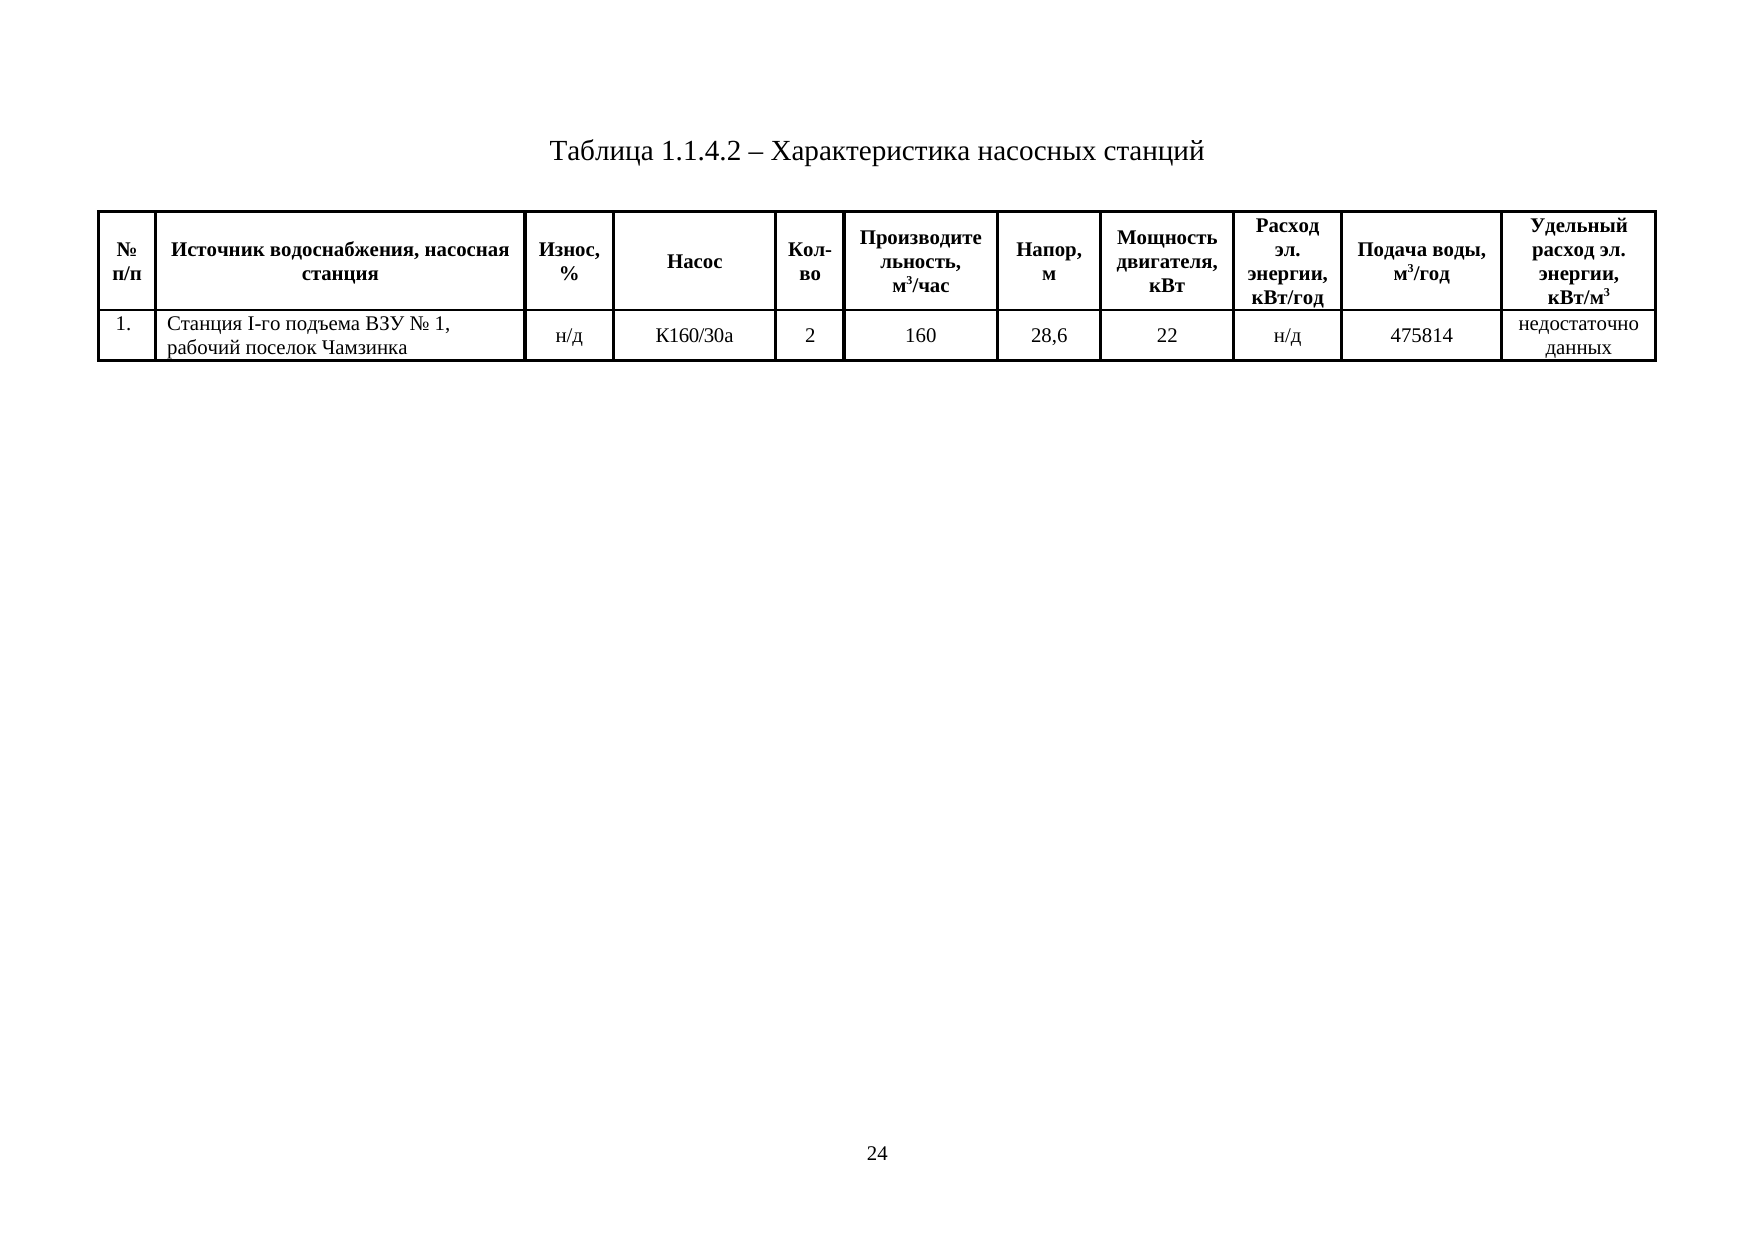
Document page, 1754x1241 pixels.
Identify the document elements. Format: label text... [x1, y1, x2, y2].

table_header Расход эл. энергии, кВт/год [1235, 213, 1340, 309]
text Таблица 1.1.4.2 – Характеристика насосных станций [89, 133, 1665, 166]
table_header Удельный расход эл. энергии, кВт/м3 [1503, 213, 1654, 309]
table_cell 22 [1102, 311, 1232, 359]
table_header Источник водоснабжения, насосная станция [157, 213, 523, 309]
table_header Мощность двигателя, кВт [1102, 213, 1232, 309]
table_cell 160 [846, 311, 996, 359]
table_cell н/д [1235, 311, 1340, 359]
table_cell 28,6 [999, 311, 1099, 359]
table_cell К160/30а [615, 311, 774, 359]
table_cell [100, 311, 154, 359]
table_cell Станция I-го подъема ВЗУ № 1, рабочий поселок Чамзинка [157, 311, 523, 359]
table_header Подача воды, м3/год [1343, 213, 1500, 309]
table_cell н/д [527, 311, 612, 359]
table_header Напор, м [999, 213, 1099, 309]
table_header № п/п [100, 213, 154, 309]
table_header Износ, % [527, 213, 612, 309]
table_cell 2 [777, 311, 842, 359]
table_cell 475814 [1343, 311, 1500, 359]
table_cell недостаточно данных [1503, 311, 1654, 359]
table_header Производительность, м3/час [846, 213, 996, 309]
table_header Кол-во [777, 213, 842, 309]
table_header Насос [615, 213, 774, 309]
